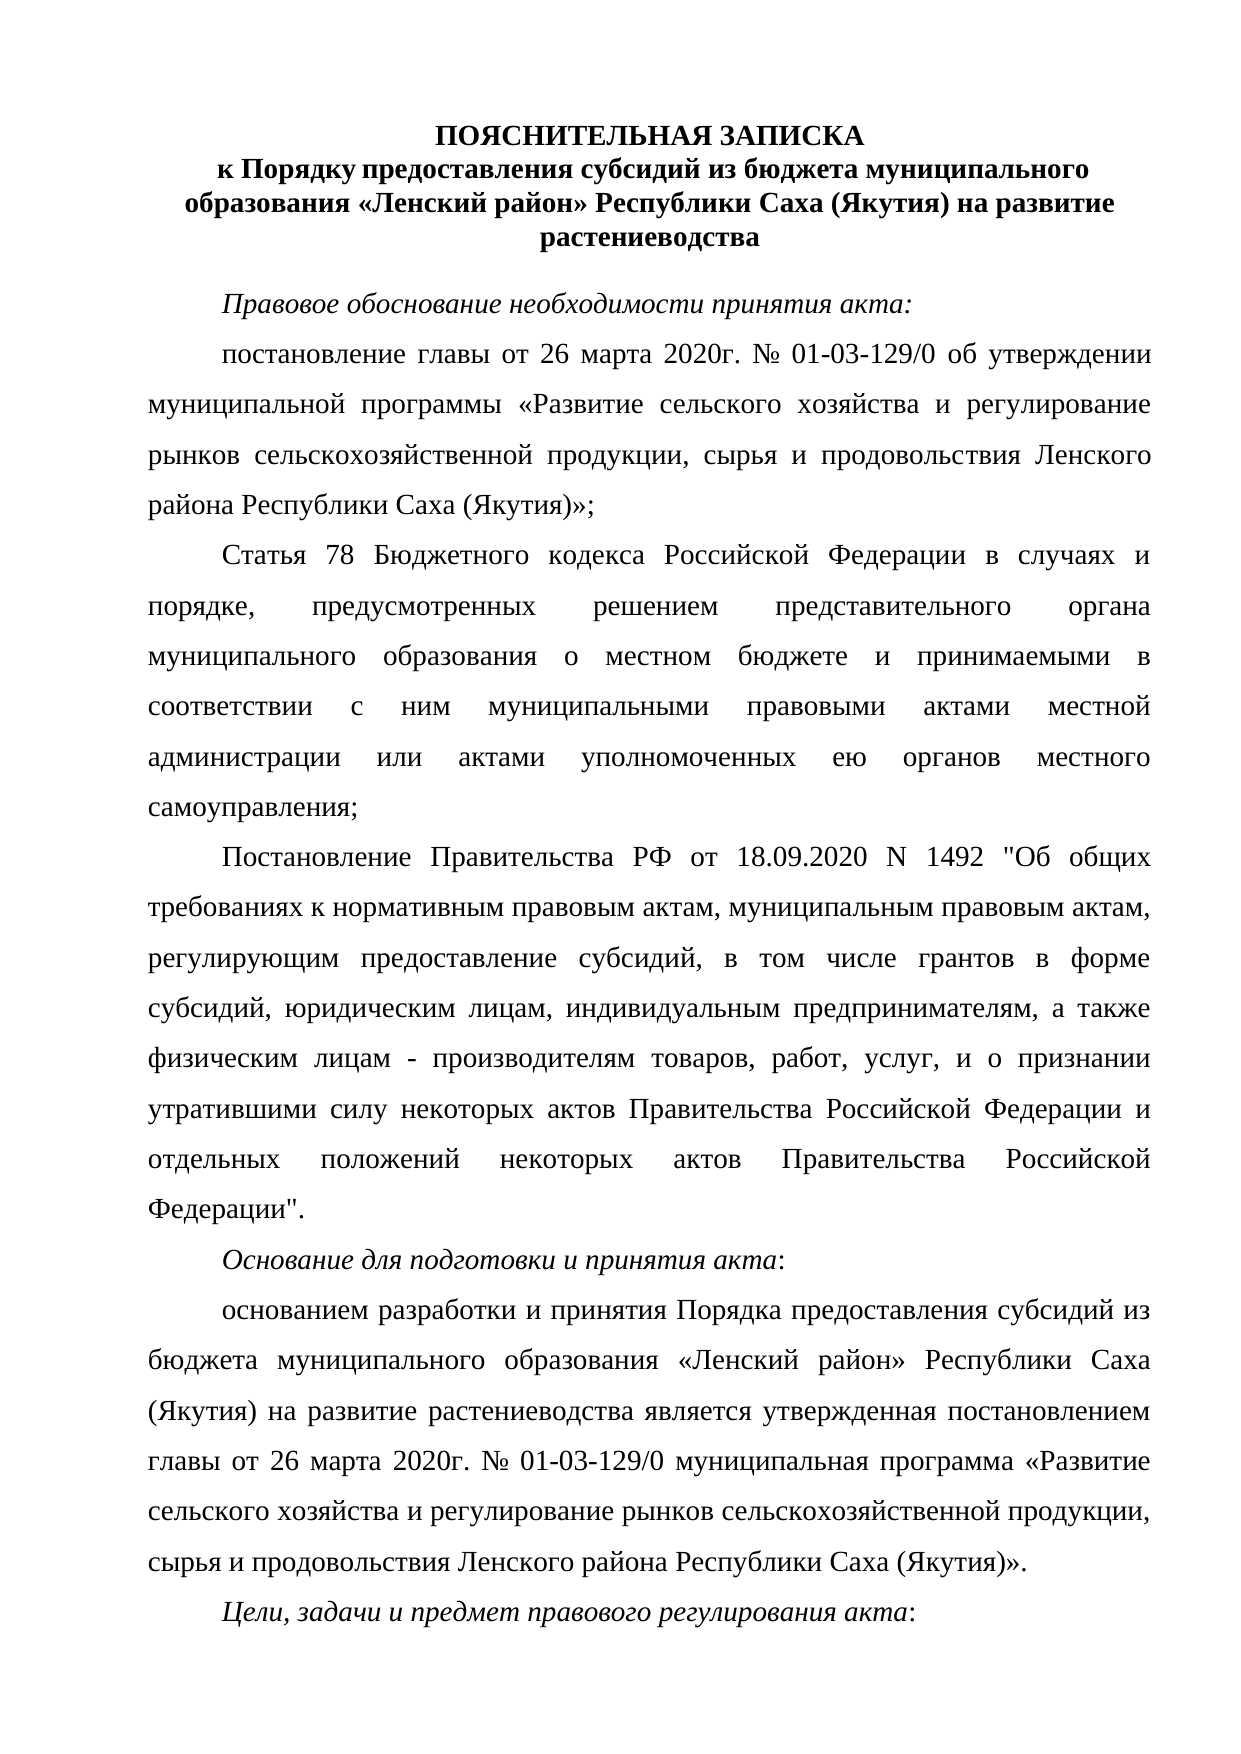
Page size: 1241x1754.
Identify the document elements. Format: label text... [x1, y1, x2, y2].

text основанием разработки и принятия Порядка предоставления субсидий из бюджета муниципального образования «Ленский район» Республики Саха (Якутия) на развитие растениеводства является утвержденная постановлением главы от 26 марта 2020г. № 01-03-129/0 муниципальная программа «Развитие сельского хозяйства и регулирование рынков сельскохозяйственной продукции, сырья и продовольствия Ленского района Республики Саха (Якутия)». [148, 1292, 1152, 1577]
text Правовое обоснование необходимости принятия акта: [148, 286, 1152, 319]
text Статья 78 Бюджетного кодекса Российской Федерации в случаях и порядке, предусмотренных решением представительного органа муниципального образования о местном бюджете и принимаемыми в соответствии с ним муниципальными правовыми актами местной администрации или актами уполномоченных ею органов местного самоуправления; [148, 537, 1152, 822]
text Постановление Правительства РФ от 18.09.2020 N 1492 "Об общих требованиях к нормативным правовым актам, муниципальным правовым актам, регулирующим предоставление субсидий, в том числе грантов в форме субсидий, юридическим лицам, индивидуальным предпринимателям, а также физическим лицам - производителям товаров, работ, услуг, и о признании утратившими силу некоторых актов Правительства Российской Федерации и отдельных положений некоторых актов Правительства Российской Федерации". [148, 839, 1152, 1225]
text Цели, задачи и предмет правового регулирования акта: [148, 1594, 1152, 1627]
text к Порядку предоставления субсидий из бюджета муниципального образования «Ленский район» Республики Саха (Якутия) на развитие растениеводства [148, 152, 1152, 252]
text Основание для подготовки и принятия акта: [148, 1242, 1152, 1275]
text постановление главы от 26 марта 2020г. № 01-03-129/0 об утверждении муниципальной программы «Развитие сельского хозяйства и регулирование рынков сельскохозяйственной продукции, сырья и продовольствия Ленского района Республики Саха (Якутия)»; [148, 336, 1152, 521]
text ПОЯСНИТЕЛЬНАЯ ЗАПИСКА [148, 118, 1152, 152]
